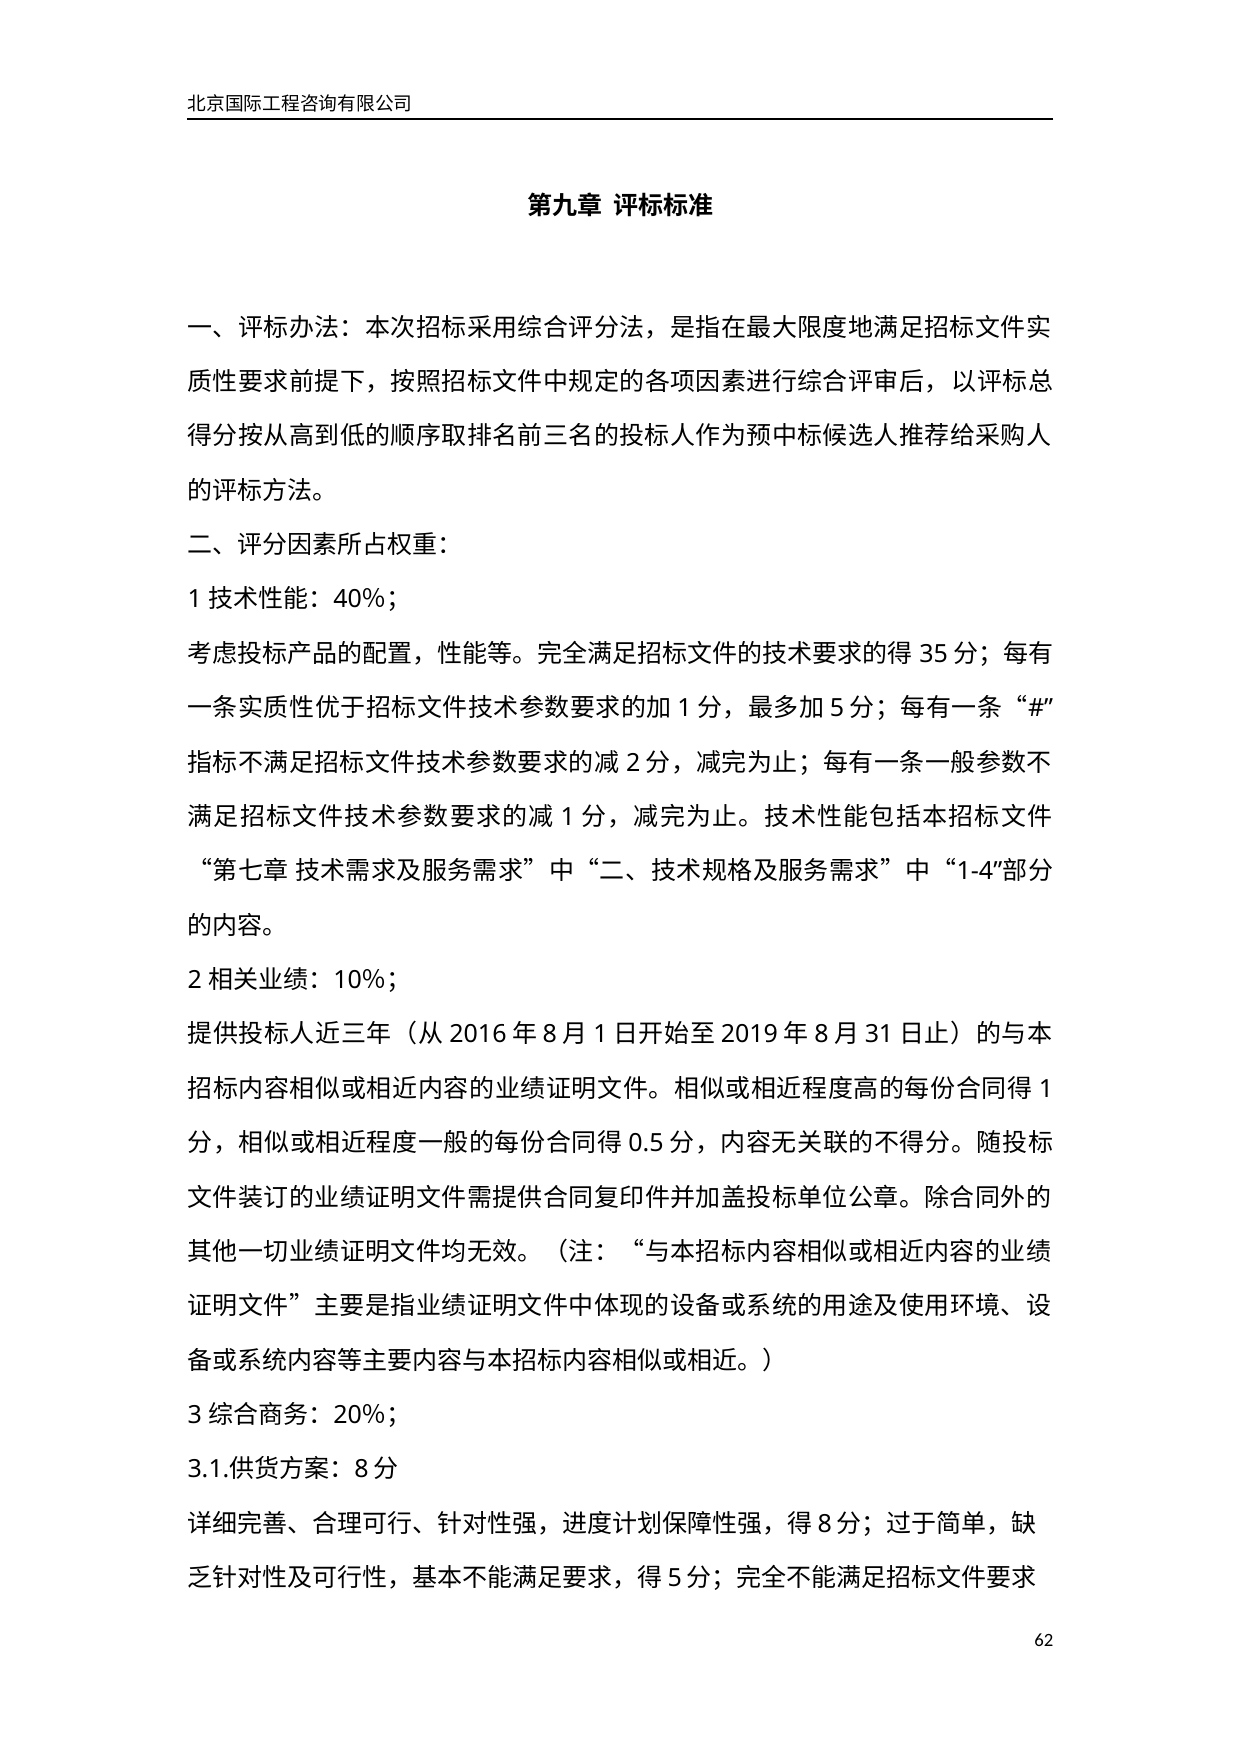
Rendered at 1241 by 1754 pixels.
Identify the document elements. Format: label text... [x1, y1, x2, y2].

text 一、评标办法：本次招标采用综合评分法，是指在最大限度地满足招标文件实质性要求前提下，按照招标文件中规定的各项因素进行综合评审后，以评标总得分按从高到低的顺序取排名前三名的投标人作为预中标候选人推荐给采购人的评标方法。 [187, 307, 1053, 506]
text 3 综合商务：20％； [187, 1394, 1053, 1431]
subtitle 第九章 评标标准 [187, 185, 1053, 222]
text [187, 1503, 1053, 1594]
text 1 技术性能：40％； [187, 579, 1053, 615]
text 提供投标人近三年（从2016年8月1日开始至2019年8月31日止）的与本招标内容相似或相近内容的业绩证明文件。相似或相近程度高的每份合同得1分，相似或相近程度一般的每份合同得0.5分，内容无关联的不得分。随投标文件装订的业绩证明文件需提供合同复印件并加盖投标单位公章。除合同外的其他一切业绩证明文件均无效。（注：“与本招标内容相似或相近内容的业绩证明文件”主要是指业绩证明文件中体现的设备或系统的用途及使用环境、设备或系统内容等主要内容与本招标内容相似或相近。） [187, 1014, 1053, 1376]
text 考虑投标产品的配置，性能等。完全满足招标文件的技术要求的得35分；每有一条实质性优于招标文件技术参数要求的加1分，最多加5分；每有一条“#”指标不满足招标文件技术参数要求的减2分，减完为止；每有一条一般参数不满足招标文件技术参数要求的减1分，减完为止。技术性能包括本招标文件“第七章 技术需求及服务需求”中“二、技术规格及服务需求”中“1-4”部分的内容。 [187, 633, 1053, 941]
text 二、评分因素所占权重： [187, 524, 1053, 561]
text 3.1.供货方案：8分 [187, 1449, 1053, 1485]
text 2 相关业绩：10％； [187, 959, 1053, 996]
